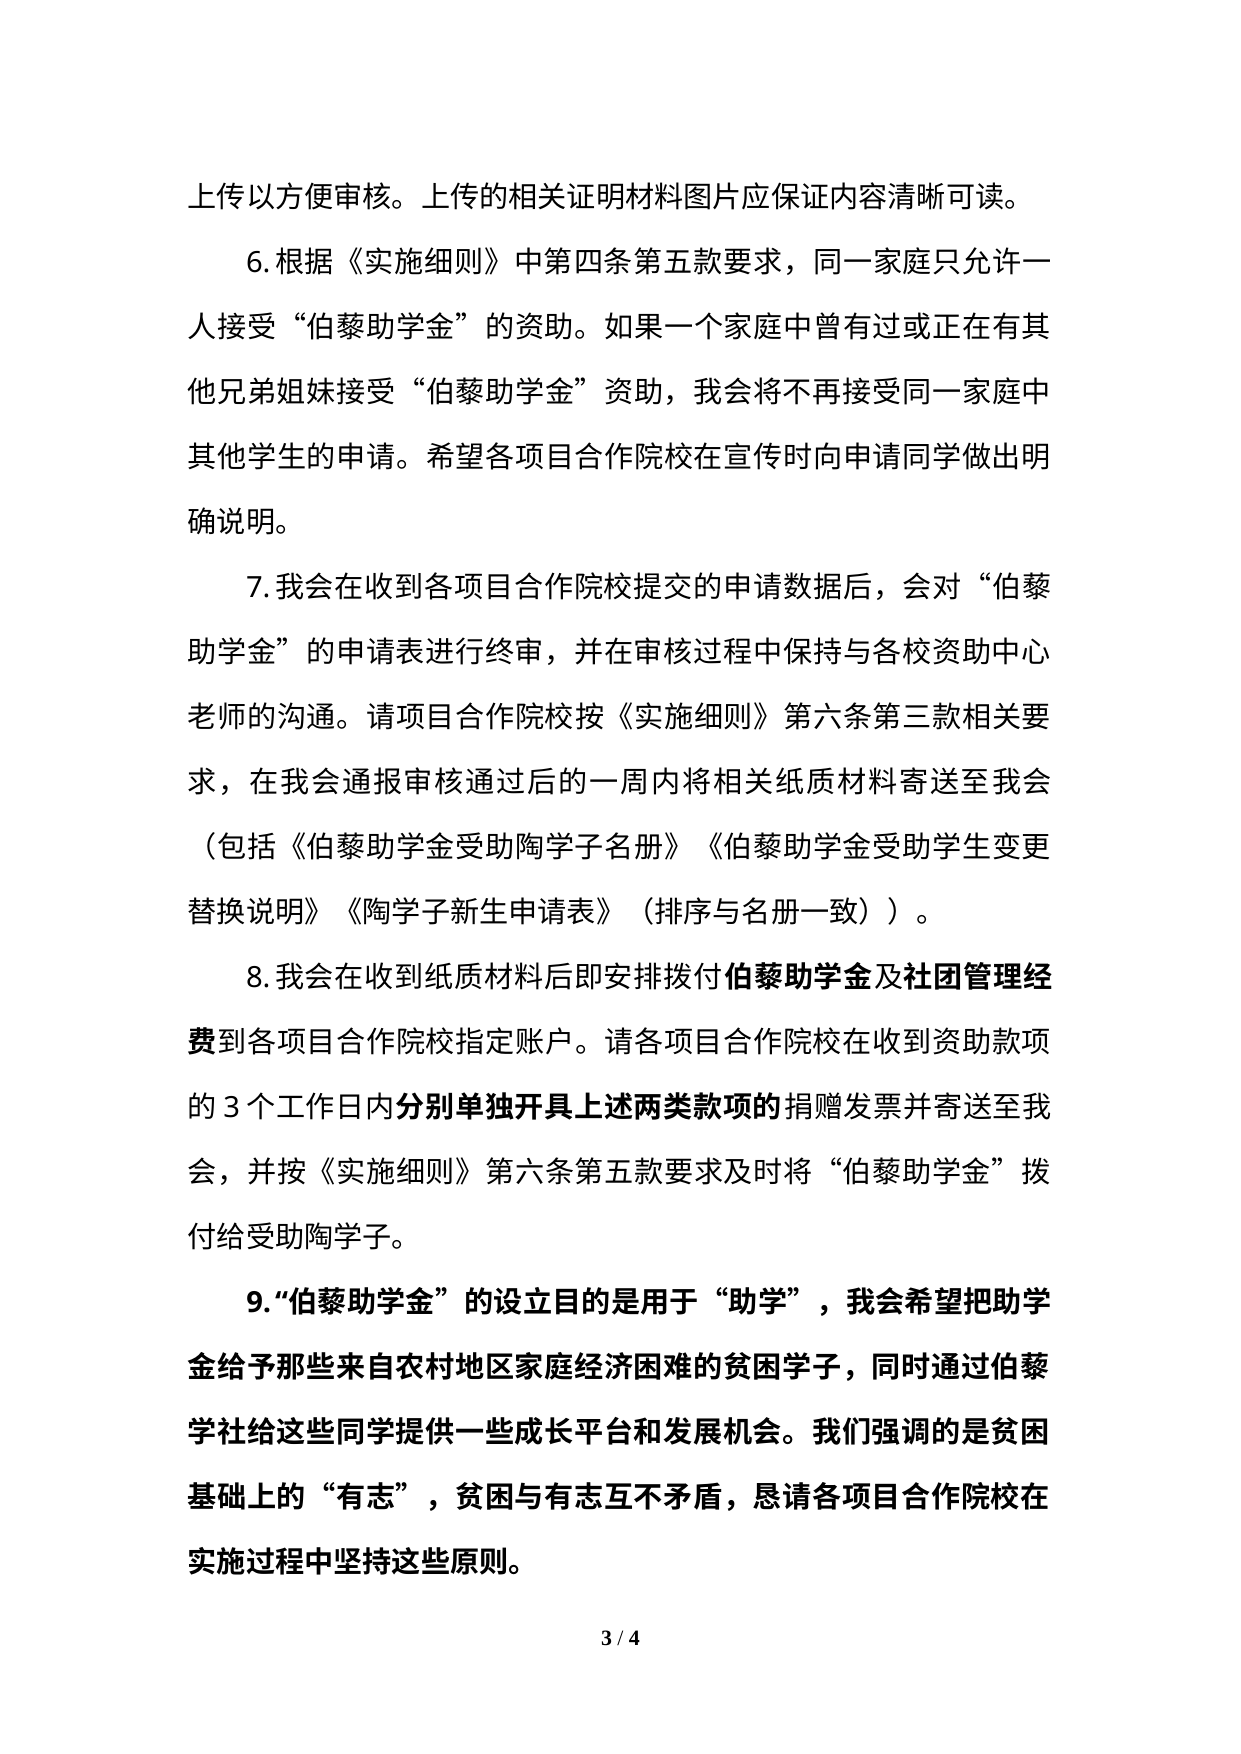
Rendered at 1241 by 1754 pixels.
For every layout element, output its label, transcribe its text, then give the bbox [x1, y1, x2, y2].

list 我会在收到纸质材料后即安排拨付伯藜助学金及社团管理经费到各项目合作院校指定账户。请各项目合作院校在收到资助款项的3个工作日内分别单独开具上述两类款项的捐赠发票并寄送至我会，并按《实施细则》第六条第五款要求及时将“伯藜助学金”拨付给受助陶学子。 [187, 942, 1053, 1267]
list 根据《实施细则》中第四条第五款要求，同一家庭只允许一人接受“伯藜助学金”的资助。如果一个家庭中曾有过或正在有其他兄弟姐妹接受“伯藜助学金”资助，我会将不再接受同一家庭中其他学生的申请。希望各项目合作院校在宣传时向申请同学做出明确说明。 [187, 227, 1053, 552]
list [187, 162, 1053, 227]
list 我会在收到各项目合作院校提交的申请数据后，会对“伯藜助学金”的申请表进行终审，并在审核过程中保持与各校资助中心老师的沟通。请项目合作院校按《实施细则》第六条第三款相关要求，在我会通报审核通过后的一周内将相关纸质材料寄送至我会（包括《伯藜助学金受助陶学子名册》《伯藜助学金受助学生变更替换说明》《陶学子新生申请表》（排序与名册一致））。 [187, 552, 1053, 942]
list “伯藜助学金”的设立目的是用于“助学”，我会希望把助学金给予那些来自农村地区家庭经济困难的贫困学子，同时通过伯藜学社给这些同学提供一些成长平台和发展机会。我们强调的是贫困基础上的“有志”，贫困与有志互不矛盾，恳请各项目合作院校在实施过程中坚持这些原则。 [187, 1267, 1053, 1592]
